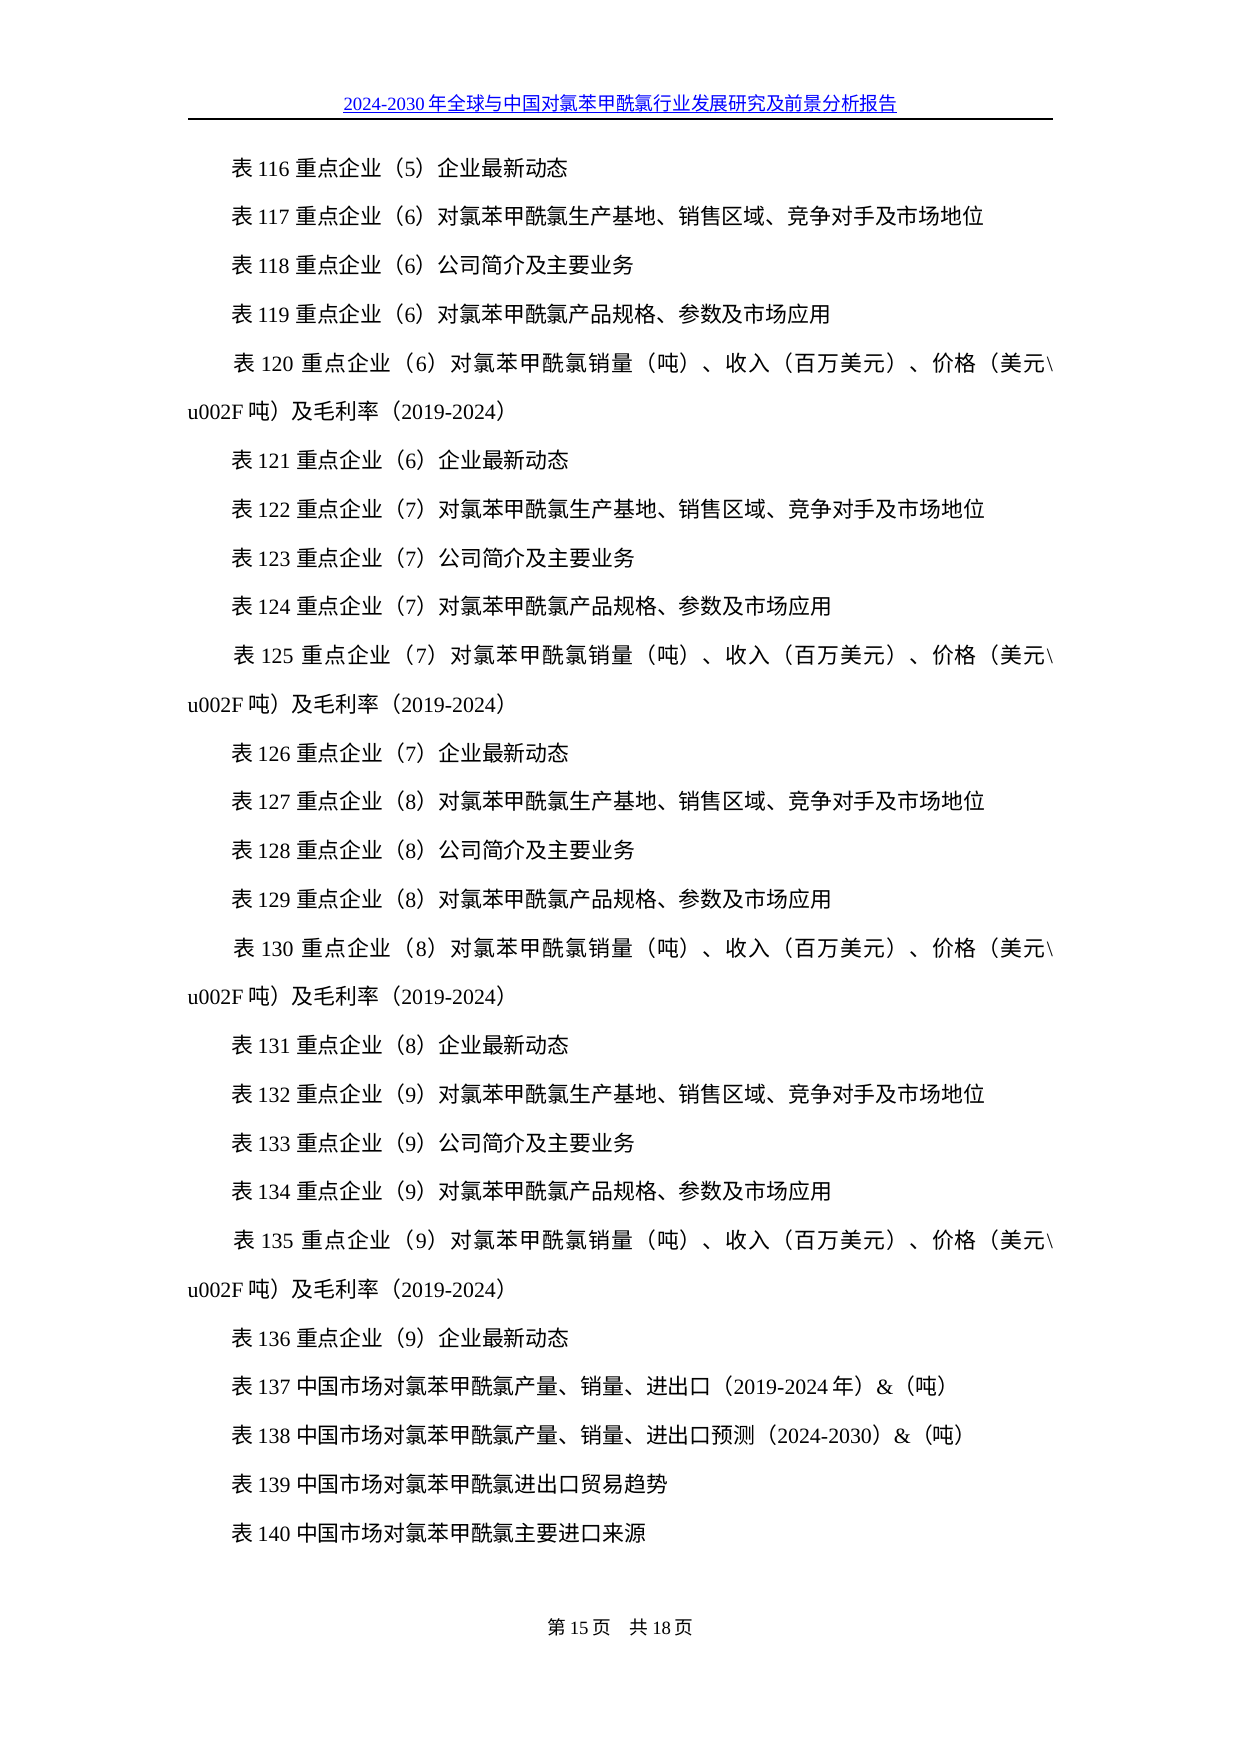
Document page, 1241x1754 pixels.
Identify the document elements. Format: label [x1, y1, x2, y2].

text [187, 150, 1053, 1548]
